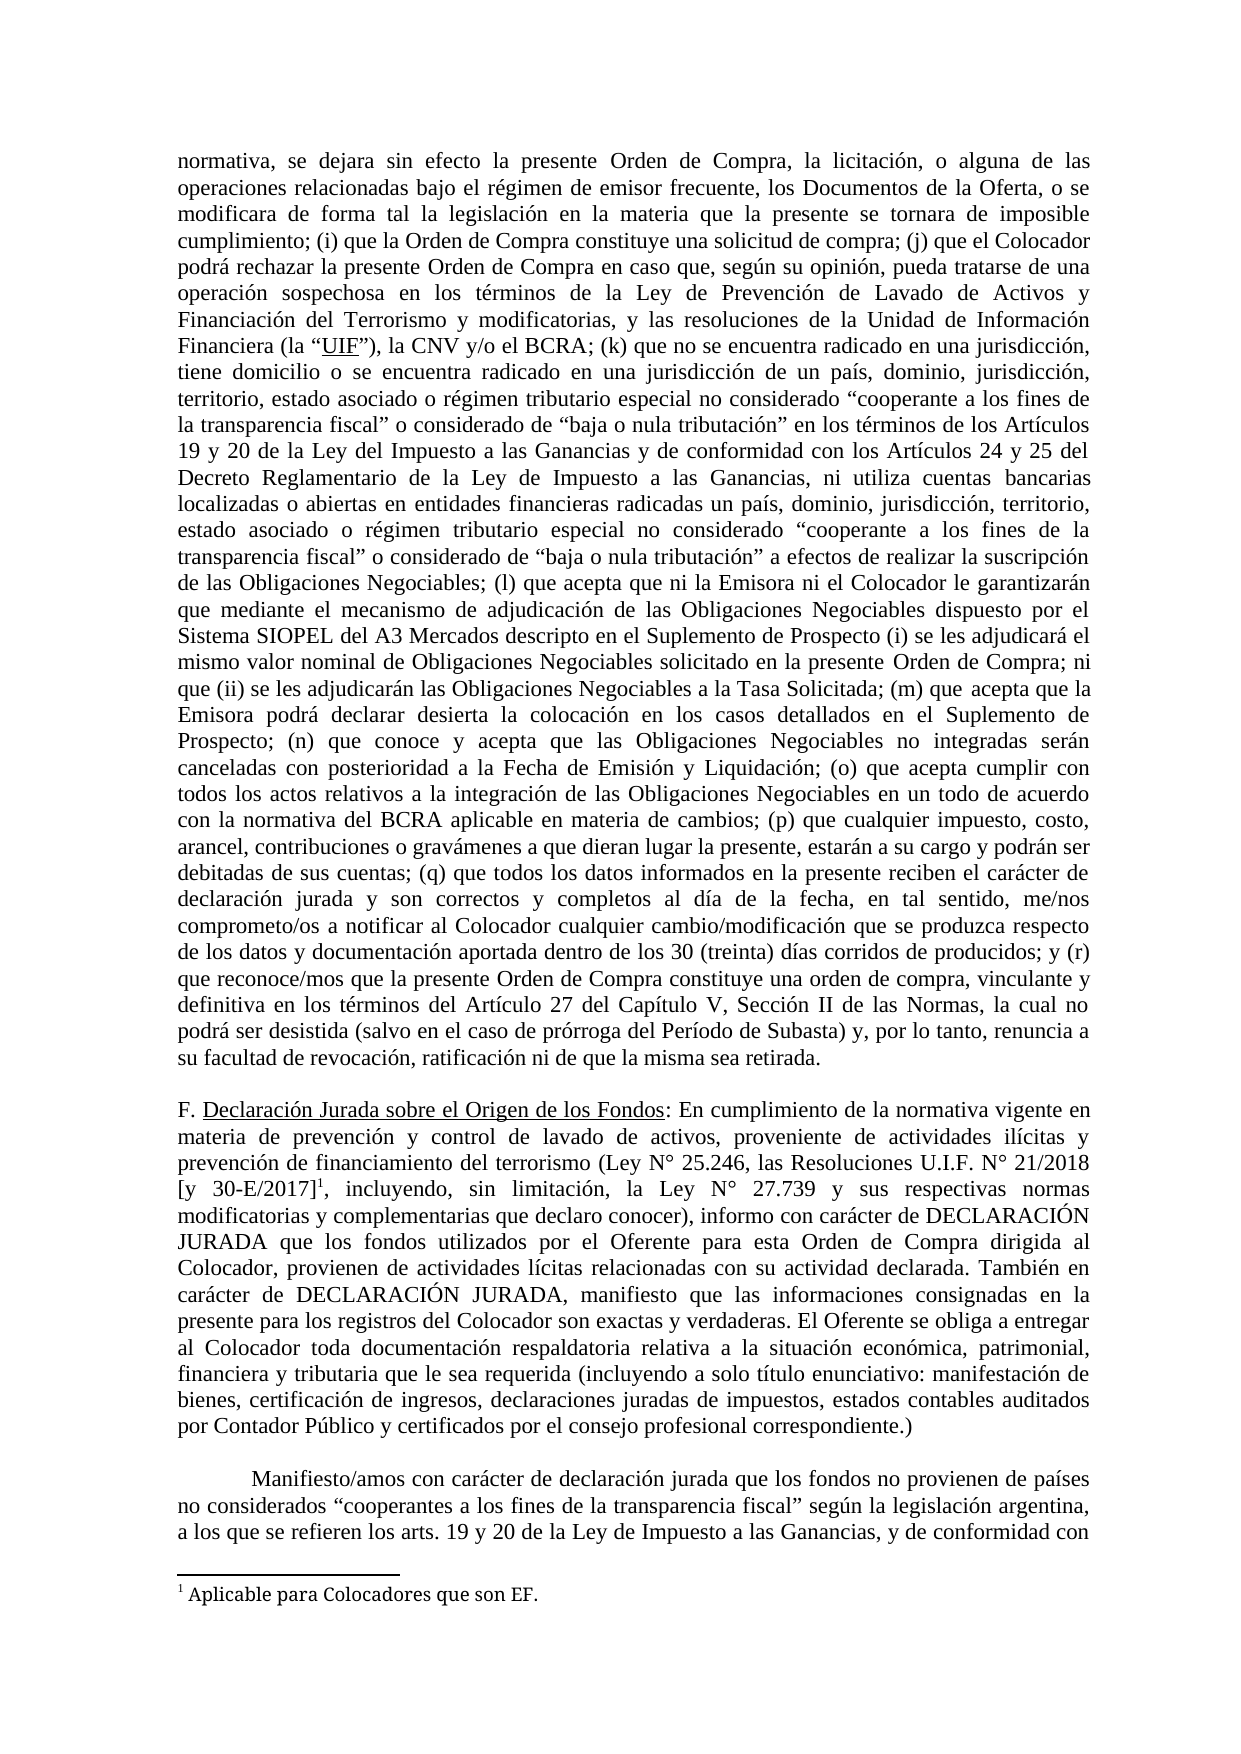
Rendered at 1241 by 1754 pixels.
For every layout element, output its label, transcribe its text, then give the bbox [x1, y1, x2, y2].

text F. Declaración Jurada sobre el Origen de los Fondos: En cumplimiento de la normativa vigente en materia de prevención y control de lavado de activos, proveniente de actividades ilícitas y prevención de financiamiento del terrorismo (Ley N° 25.246, las Resoluciones U.I.F. N° 21/2018 [y 30-E/2017], incluyendo, sin limitación, la Ley N° 27.739 y sus respectivas normas modificatorias y complementarias que declaro conocer), informo con carácter de DECLARACIÓN JURADA que los fondos utilizados por el Oferente para esta Orden de Compra dirigida al Colocador, provienen de actividades lícitas relacionadas con su actividad declarada. También en carácter de DECLARACIÓN JURADA, manifiesto que las informaciones consignadas en la presente para los registros del Colocador son exactas y verdaderas. El Oferente se obliga a entregar al Colocador toda documentación respaldatoria relativa a la situación económica, patrimonial, financiera y tributaria que le sea requerida (incluyendo a solo título enunciativo: manifestación de bienes, certificación de ingresos, declaraciones juradas de impuestos, estados contables auditados por Contador Público y certificados por el consejo profesional correspondiente.) [177, 1096, 1091, 1439]
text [177, 1465, 1091, 1544]
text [177, 148, 1091, 1070]
